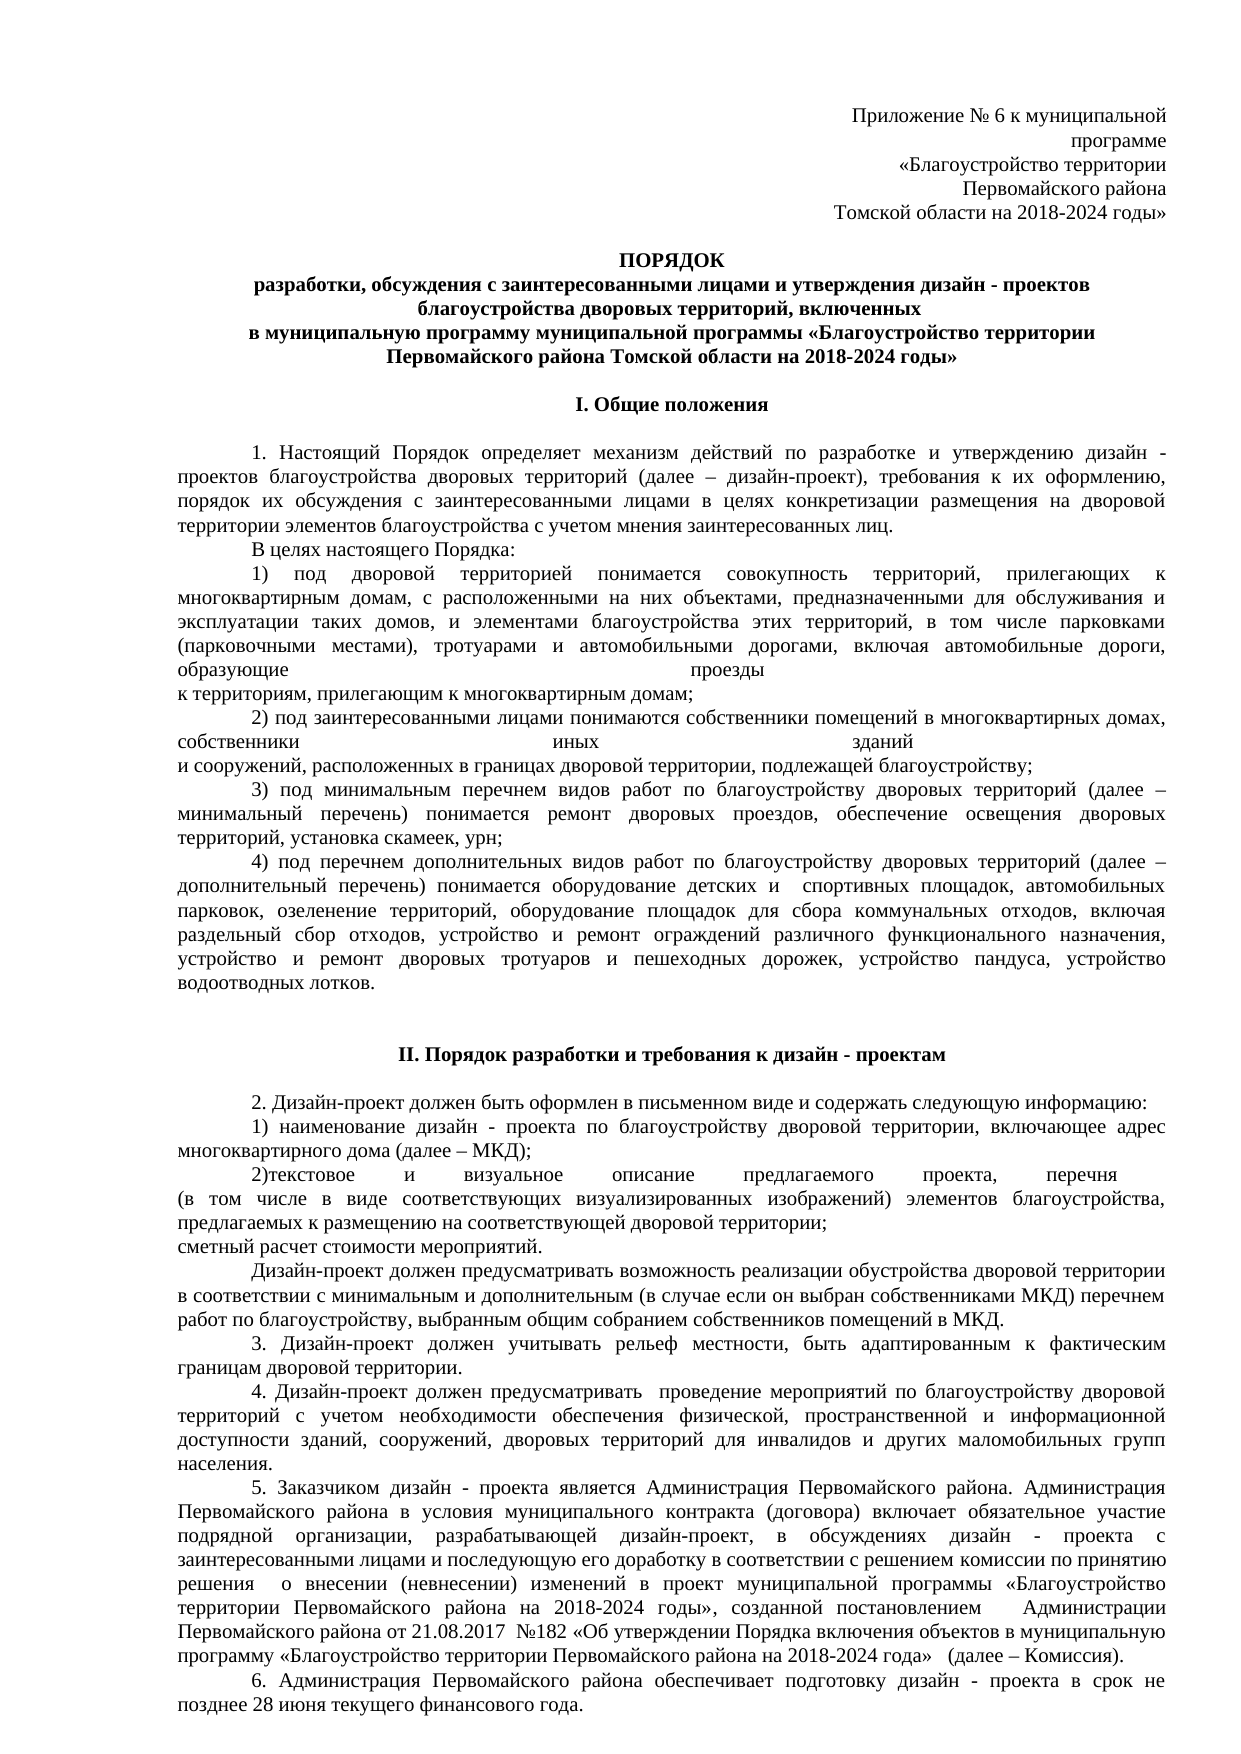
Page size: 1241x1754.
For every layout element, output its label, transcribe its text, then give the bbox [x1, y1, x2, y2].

text В целях настоящего Порядка: [177, 537, 1167, 561]
text 1. Настоящий Порядок определяет механизм действий по разработке и утверждению дизайн - проектов благоустройства дворовых территорий (далее – дизайн-проект), требования к их оформлению, порядок их обсуждения с заинтересованными лицами в целях конкретизации размещения на дворовой территории элементов благоустройства с учетом мнения заинтересованных лиц. [177, 440, 1167, 537]
title Томской области на 2018-2024 годы» [693, 200, 1167, 224]
text 2. Дизайн-проект должен быть оформлен в письменном виде и содержать следующую информацию: [177, 1090, 1167, 1114]
text II. Порядок разработки и требования к дизайн - проектам [177, 1042, 1167, 1066]
text I. Общие положения [177, 392, 1167, 416]
text 1) наименование дизайн - проекта по благоустройству дворовой территории, включающее адрес многоквартирного дома (далее – МКД); [177, 1114, 1167, 1162]
text 3) под минимальным перечнем видов работ по благоустройству дворовых территорий (далее – минимальный перечень) понимается ремонт дворовых проездов, обеспечение освещения дворовых территорий, установка скамеек, урн; [177, 777, 1167, 849]
text 6. Администрация Первомайского района обеспечивает подготовку дизайн - проекта в срок не позднее 28 июня текущего финансового года. [177, 1667, 1167, 1716]
text 4) под перечнем дополнительных видов работ по благоустройству дворовых территорий (далее – дополнительный перечень) понимается оборудование детских и спортивных площадок, автомобильных парковок, озеленение территорий, оборудование площадок для сбора коммунальных отходов, включая раздельный сбор отходов, устройство и ремонт ограждений различного функционального назначения, устройство и ремонт дворовых тротуаров и пешеходных дорожек, устройство пандуса, устройство водоотводных лотков. [177, 849, 1167, 994]
text 2)текстовое и визуальное описание предлагаемого проекта, перечня (в том числе в виде соответствующих визуализированных изображений) элементов благоустройства, предлагаемых к размещению на соответствующей дворовой территории; [177, 1162, 1167, 1234]
text сметный расчет стоимости мероприятий. [177, 1234, 1167, 1258]
text 2) под заинтересованными лицами понимаются собственники помещений в многоквартирных домах, собственники иных зданий и сооружений, расположенных в границах дворовой территории, подлежащей благоустройству; [177, 705, 1167, 777]
text 3. Дизайн-проект должен учитывать рельеф местности, быть адаптированным к фактическим границам дворовой территории. [177, 1331, 1167, 1379]
text разработки, обсуждения с заинтересованными лицами и утверждения дизайн - проектов благоустройства дворовых территорий, включенных в муниципальную программу муниципальной программы «Благоустройство территории Первомайского района Томской области на 2018-2024 годы» [177, 272, 1167, 368]
title «Благоустройство территории Первомайского района [693, 152, 1167, 200]
text 4. Дизайн-проект должен предусматривать проведение мероприятий по благоустройству дворовой территорий с учетом необходимости обеспечения физической, пространственной и информационной доступности зданий, сооружений, дворовых территорий для инвалидов и других маломобильных групп населения. [177, 1379, 1167, 1475]
text ПОРЯДОК [177, 248, 1167, 272]
title Приложение № 6 к муниципальной программе [767, 103, 1167, 152]
text Дизайн-проект должен предусматривать возможность реализации обустройства дворовой территории в соответствии с минимальным и дополнительным (в случае если он выбран собственниками МКД) перечнем работ по благоустройству, выбранным общим собранием собственников помещений в МКД. [177, 1258, 1167, 1331]
text 1) под дворовой территорией понимается совокупность территорий, прилегающих к многоквартирным домам, с расположенными на них объектами, предназначенными для обслуживания и эксплуатации таких домов, и элементами благоустройства этих территорий, в том числе парковками (парковочными местами), тротуарами и автомобильными дорогами, включая автомобильные дороги, образующие проезды к территориям, прилегающим к многоквартирным домам; [177, 561, 1167, 705]
text 5. Заказчиком дизайн - проекта является Администрация Первомайского района. Администрация Первомайского района в условия муниципального контракта (договора) включает обязательное участие подрядной организации, разрабатывающей дизайн-проект, в обсуждениях дизайн - проекта с заинтересованными лицами и последующую его доработку в соответствии с решением комиссии по принятию решения о внесении (невнесении) изменений в проект муниципальной программы «Благоустройство территории Первомайского района на 2018-2024 годы», созданной постановлением Администрации Первомайского района от 21.08.2017 №182 «Об утверждении Порядка включения объектов в муниципальную программу «Благоустройство территории Первомайского района на 2018-2024 года» (далее – Комиссия). [177, 1475, 1167, 1667]
